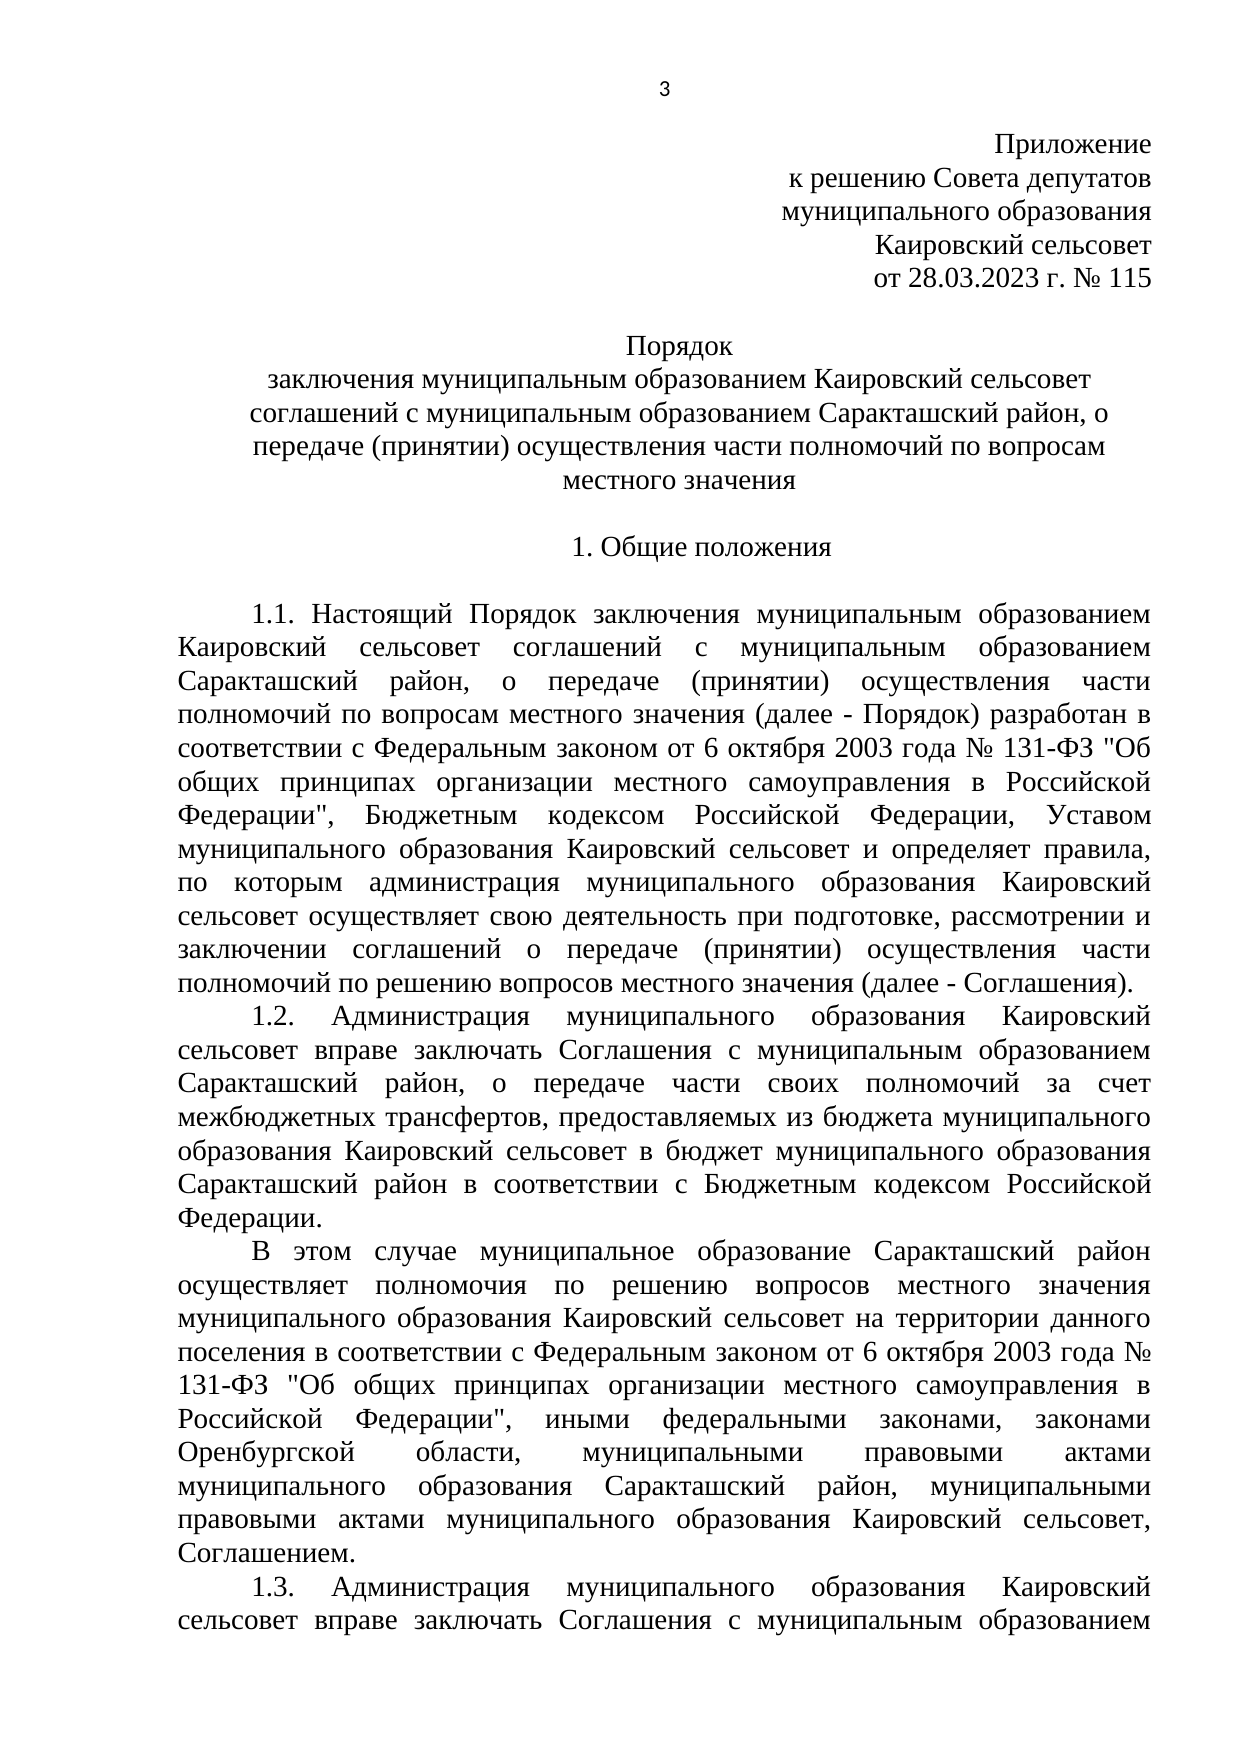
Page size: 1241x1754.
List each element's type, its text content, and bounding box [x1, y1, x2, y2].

text от 28.03.2023 г. № 115 [177, 261, 1152, 294]
text В этом случае муниципальное образование Саракташский район осуществляет полномочия по решению вопросов местного значения муниципального образования Каировский сельсовет на территории данного поселения в соответствии с Федеральным законом от 6 октября 2003 года № 131-ФЗ "Об общих принципах организации местного самоуправления в Российской Федерации", иными федеральными законами, законами Оренбургской области, муниципальными правовыми актами муниципального образования Саракташский район, муниципальными правовыми актами муниципального образования Каировский сельсовет, Соглашением. [177, 1233, 1152, 1569]
text к решению Совета депутатов [177, 160, 1152, 193]
text 1.2. Администрация муниципального образования Каировский сельсовет вправе заключать Соглашения с муниципальным образованием Саракташский район, о передаче части своих полномочий за счет межбюджетных трансфертов, предоставляемых из бюджета муниципального образования Каировский сельсовет в бюджет муниципального образования Саракташский район в соответствии с Бюджетным кодексом Российской Федерации. [177, 998, 1152, 1233]
text 1. Общие положения [177, 529, 1152, 562]
text муниципального образования [177, 193, 1152, 227]
text заключения муниципальным образованием Каировский сельсовет соглашений с муниципальным образованием Саракташский район, о передаче (принятии) осуществления части полномочий по вопросам местного значения [236, 361, 1122, 495]
text Каировский сельсовет [177, 227, 1152, 261]
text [177, 1569, 1152, 1636]
text Порядок [236, 328, 1122, 361]
text 1.1. Настоящий Порядок заключения муниципальным образованием Каировский сельсовет соглашений с муниципальным образованием Саракташский район, о передаче (принятии) осуществления части полномочий по вопросам местного значения (далее - Порядок) разработан в соответствии с Федеральным законом от 6 октября 2003 года № 131-ФЗ "Об общих принципах организации местного самоуправления в Российской Федерации", Бюджетным кодексом Российской Федерации, Уставом муниципального образования Каировский сельсовет и определяет правила, по которым администрация муниципального образования Каировский сельсовет осуществляет свою деятельность при подготовке, рассмотрении и заключении соглашений о передаче (принятии) осуществления части полномочий по решению вопросов местного значения (далее - Соглашения). [177, 596, 1152, 998]
text Приложение [177, 126, 1152, 160]
